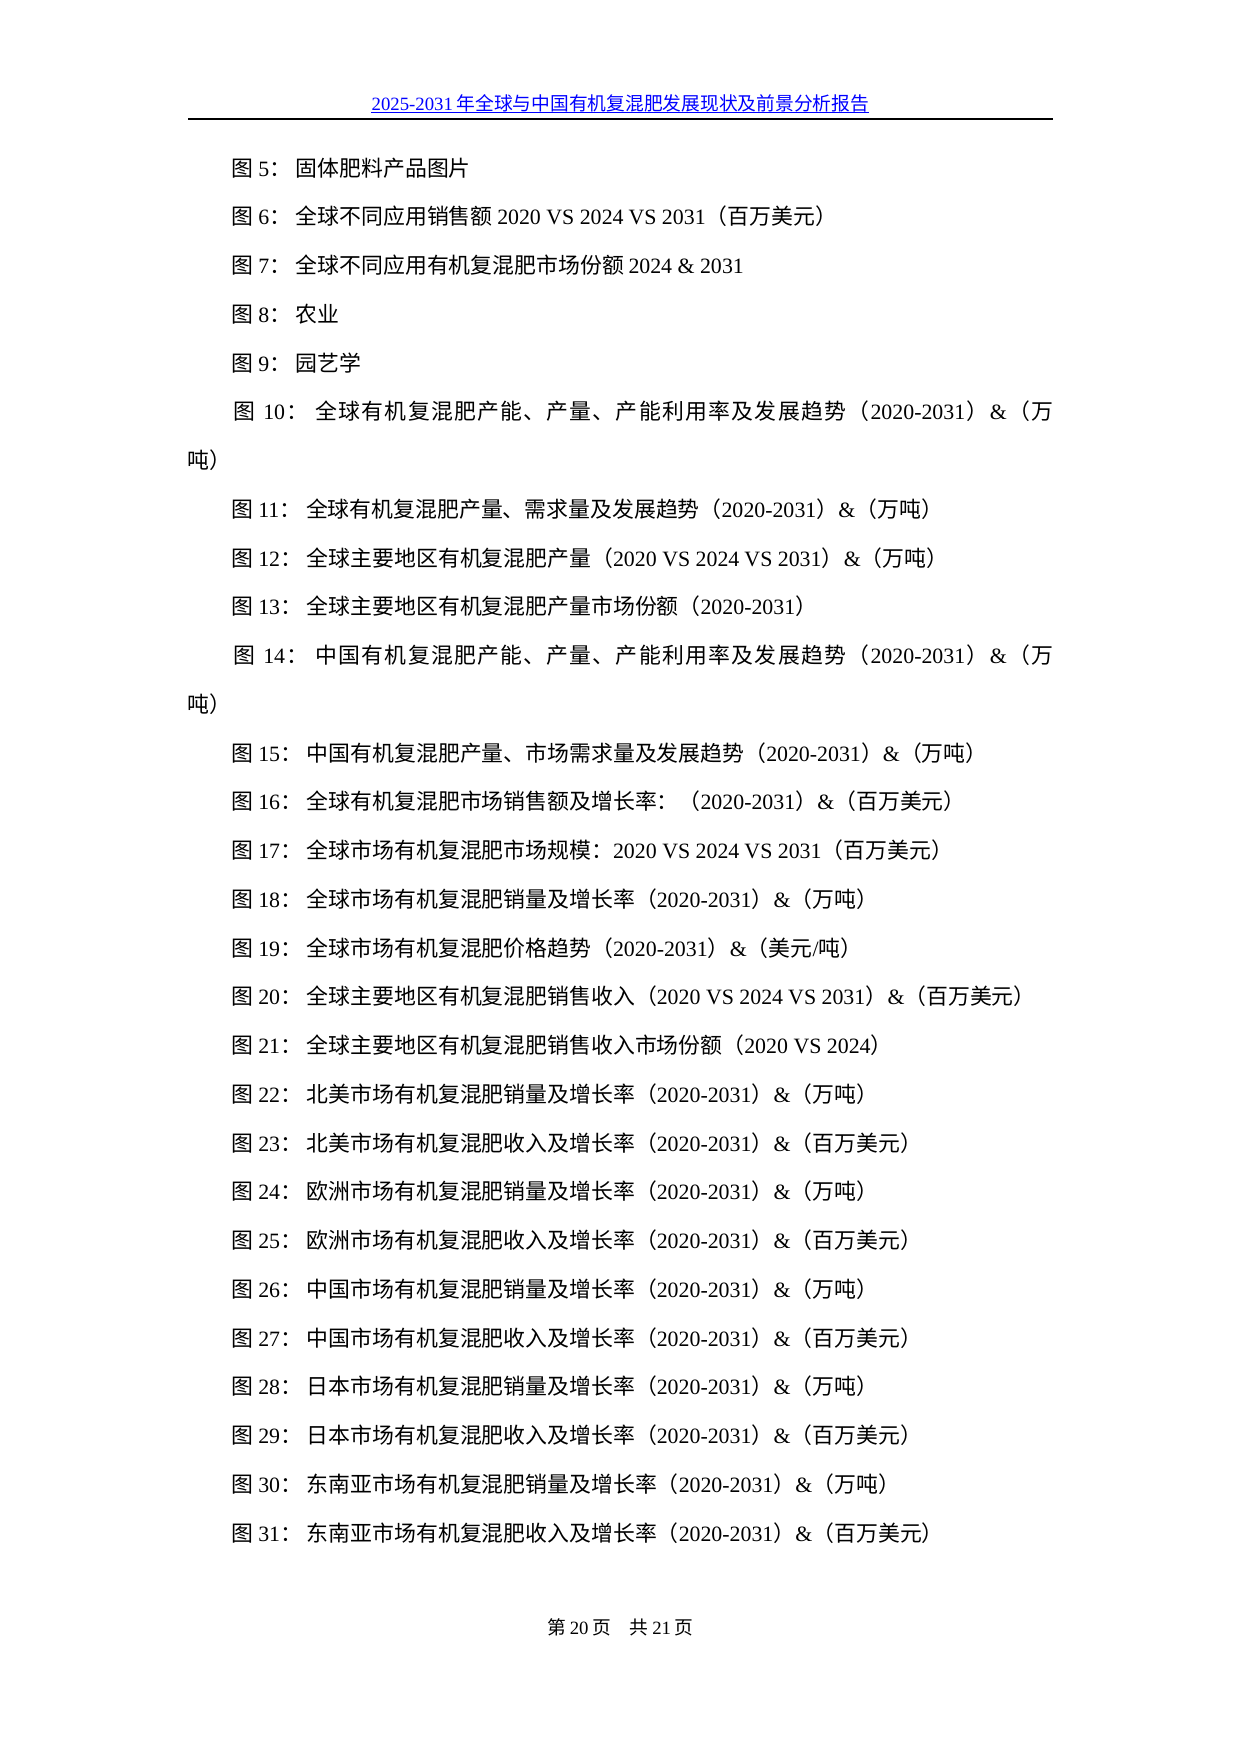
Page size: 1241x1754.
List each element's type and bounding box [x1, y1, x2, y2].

text [187, 150, 1053, 1548]
